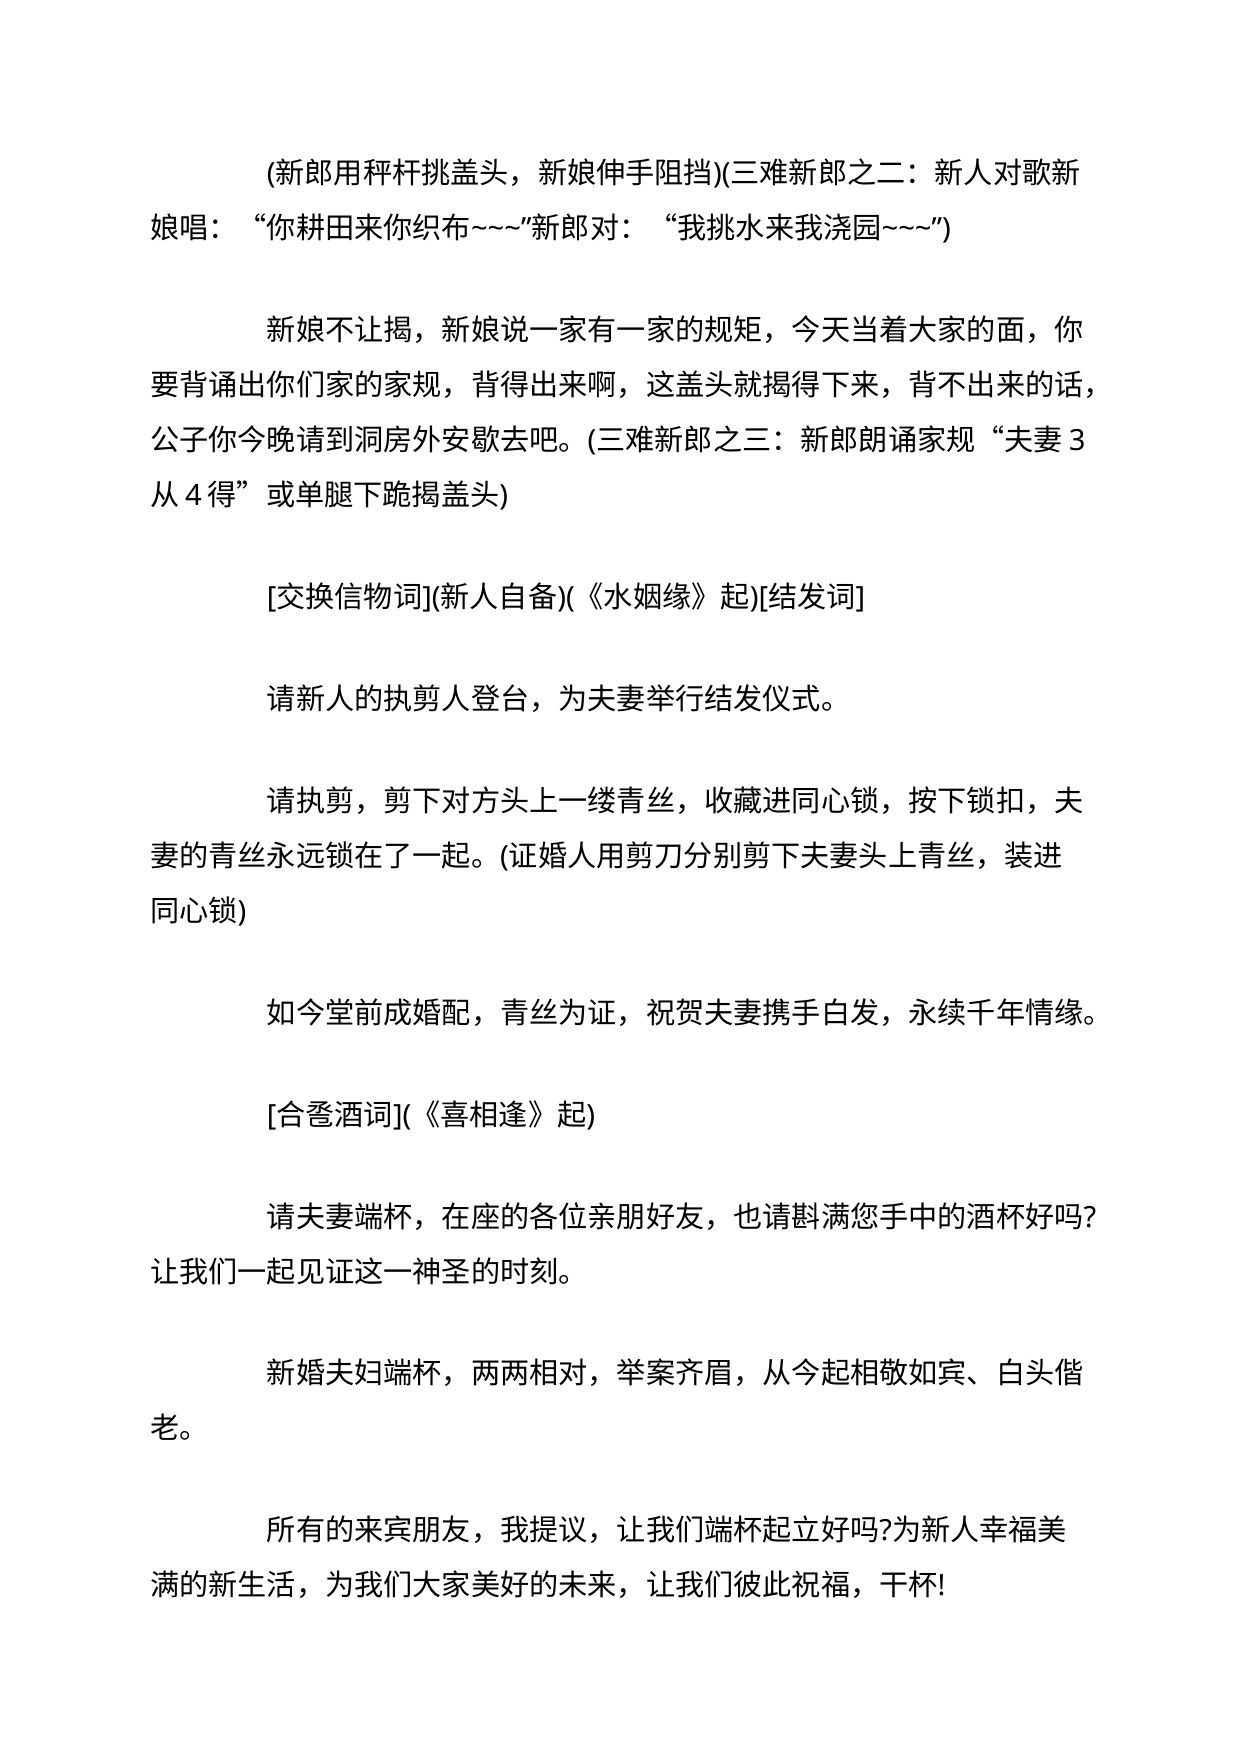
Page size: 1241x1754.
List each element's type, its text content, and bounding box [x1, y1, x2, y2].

text 新婚夫妇端杯，两两相对，举案齐眉，从今起相敬如宾、白头偕老。 [150, 1350, 1090, 1447]
text (新郎用秤杆挑盖头，新娘伸手阻挡)(三难新郎之二：新人对歌新娘唱：“你耕田来你织布~~~”新郎对：“我挑水来我浇园~~~”) [150, 150, 1090, 247]
text 新娘不让揭，新娘说一家有一家的规矩，今天当着大家的面，你要背诵出你们家的家规，背得出来啊，这盖头就揭得下来，背不出来的话，公子你今晚请到洞房外安歇去吧。(三难新郎之三：新郎朗诵家规“夫妻3从4得”或单腿下跪揭盖头) [150, 307, 1090, 514]
text [交换信物词](新人自备)(《水姻缘》起)[结发词] [150, 574, 1090, 616]
text 所有的来宾朋友，我提议，让我们端杯起立好吗?为新人幸福美满的新生活，为我们大家美好的未来，让我们彼此祝福，干杯! [150, 1507, 1090, 1604]
text [合卺酒词](《喜相逢》起) [150, 1091, 1090, 1133]
text 请执剪，剪下对方头上一缕青丝，收藏进同心锁，按下锁扣，夫妻的青丝永远锁在了一起。(证婚人用剪刀分别剪下夫妻头上青丝，装进同心锁) [150, 777, 1090, 930]
text 请夫妻端杯，在座的各位亲朋好友，也请斟满您手中的酒杯好吗?让我们一起见证这一神圣的时刻。 [150, 1193, 1090, 1290]
text 请新人的执剪人登台，为夫妻举行结发仪式。 [150, 676, 1090, 718]
text 如今堂前成婚配，青丝为证，祝贺夫妻携手白发，永续千年情缘。 [150, 989, 1090, 1032]
